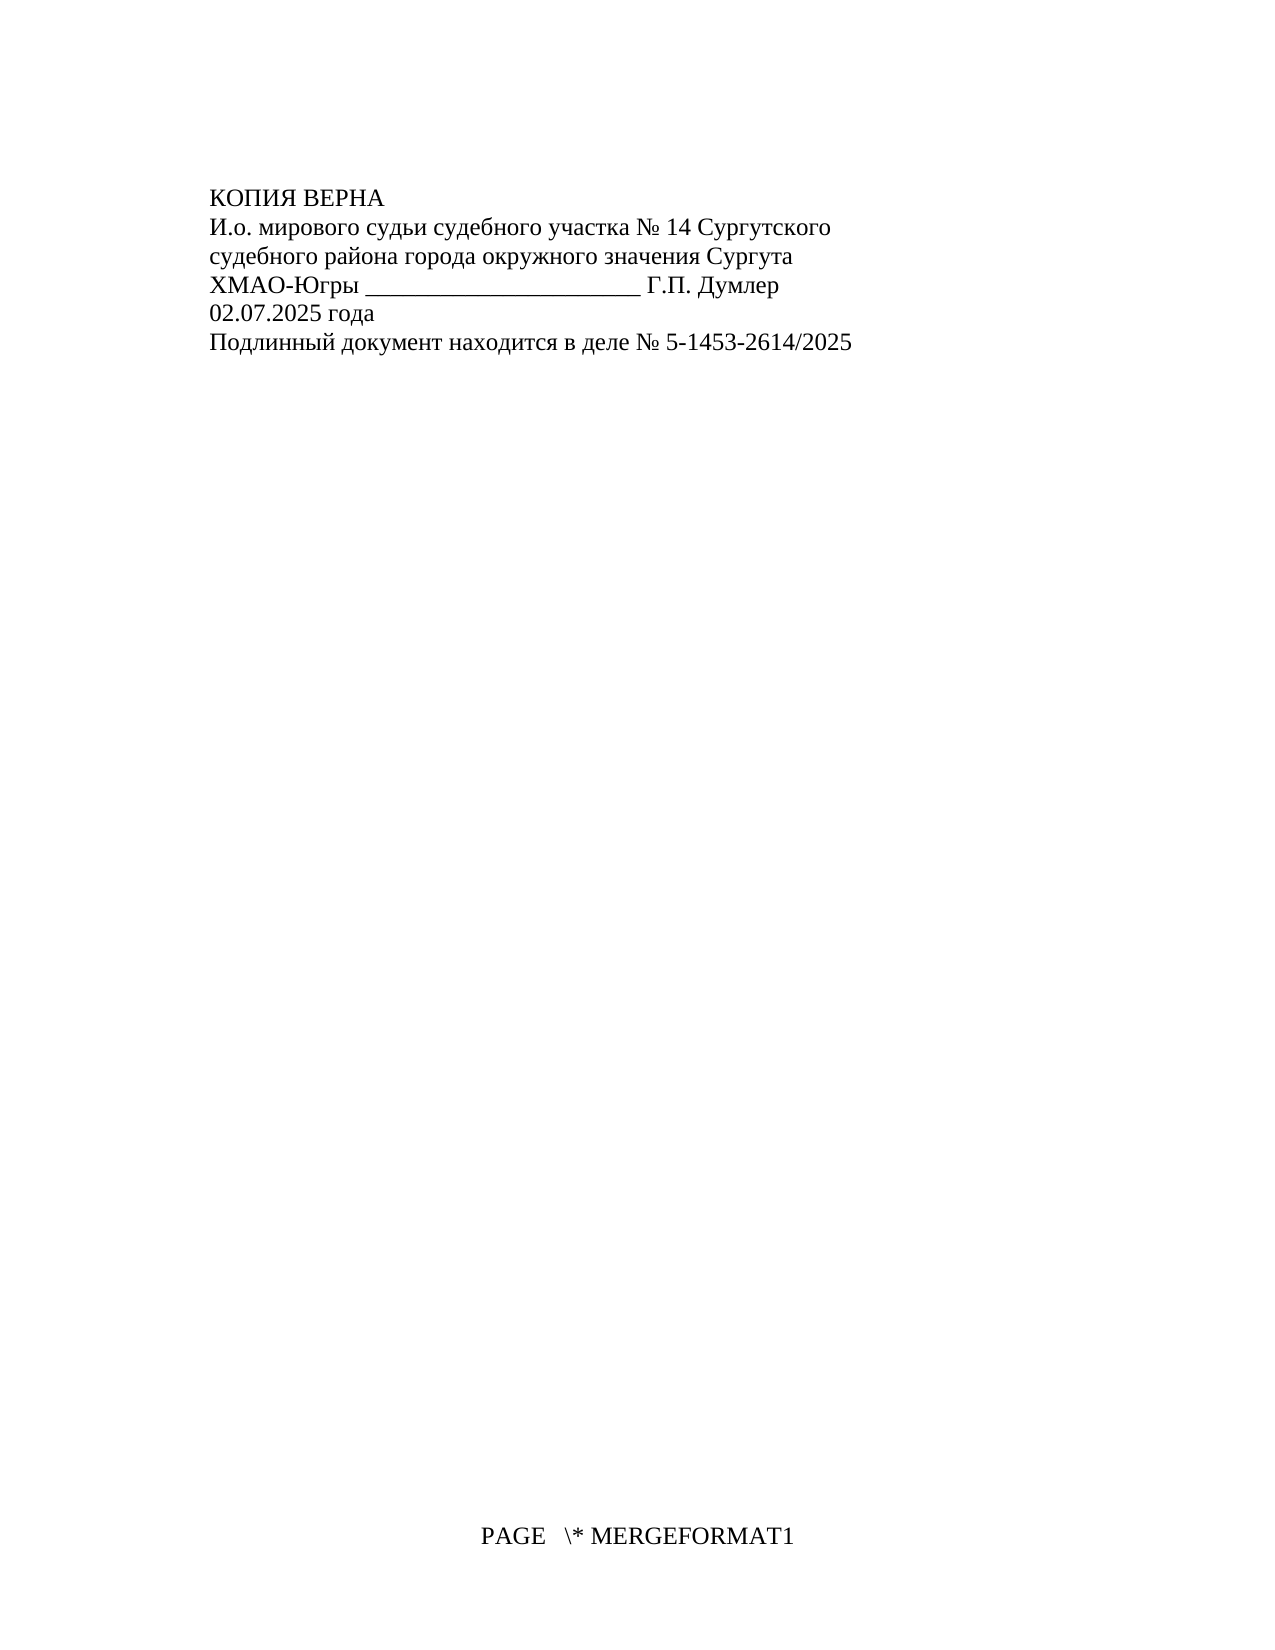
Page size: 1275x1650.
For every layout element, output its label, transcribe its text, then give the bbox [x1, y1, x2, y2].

text 02.07.2025 года [150, 298, 1125, 327]
text судебного района города окружного значения Сургута [150, 241, 1125, 270]
text И.о. мирового судьи судебного участка № 14 Сургутского [150, 212, 1125, 241]
text Подлинный документ находится в деле № 5-1453-2614/2025 [150, 327, 1125, 356]
text КОПИЯ ВЕРНА [150, 183, 1125, 212]
text ХМАО-Югры ______________________ Г.П. Думлер [150, 270, 1125, 298]
